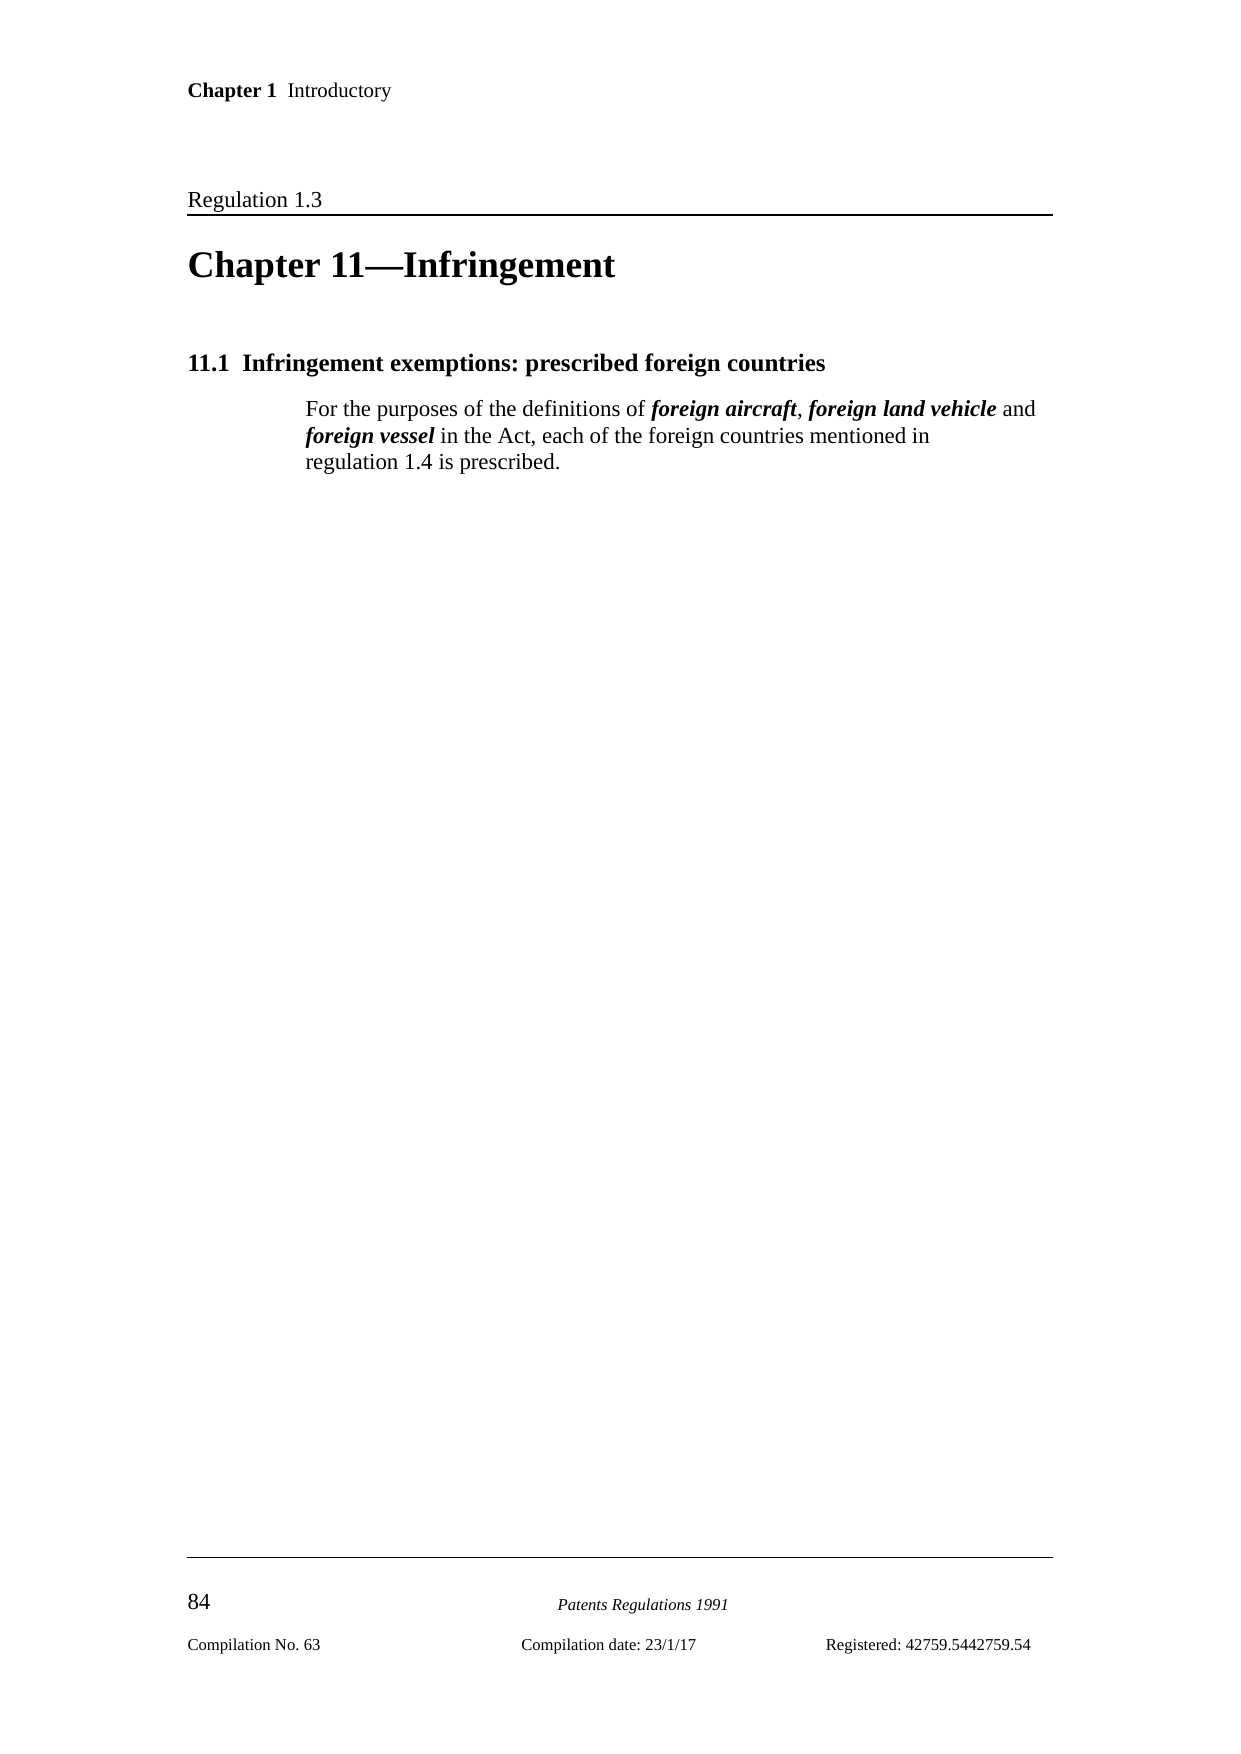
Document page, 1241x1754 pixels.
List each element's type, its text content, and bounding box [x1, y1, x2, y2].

text For the purposes of the definitions of foreign aircraft, foreign land vehicle and foreign vessel in the Act, each of the foreign countries mentioned in regulation 1.4 is prescribed. [187, 395, 1053, 474]
text 11.1 Infringement exemptions: prescribed foreign countries [187, 348, 1053, 377]
text Chapter 11—Infringement [187, 242, 1053, 285]
